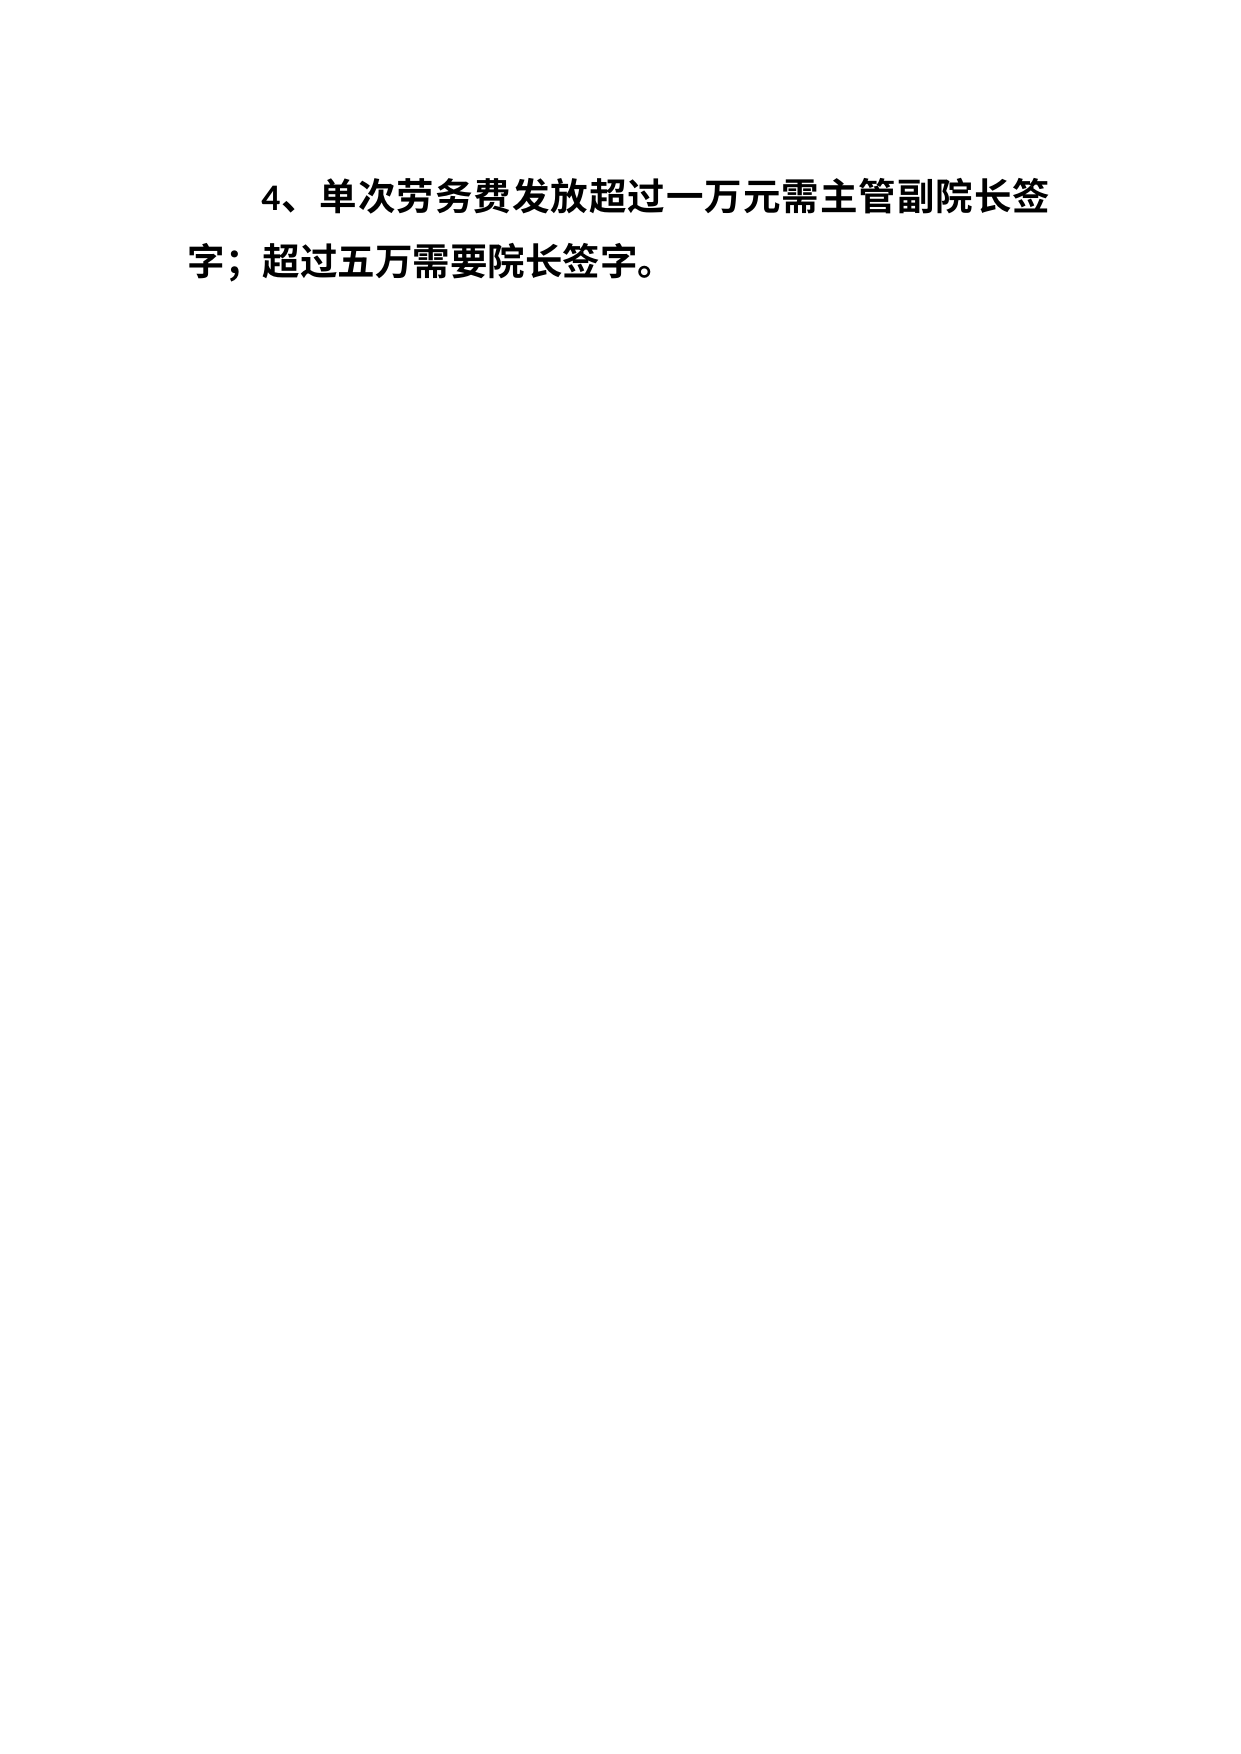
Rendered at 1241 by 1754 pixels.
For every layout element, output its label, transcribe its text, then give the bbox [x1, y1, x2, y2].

text 4、单次劳务费发放超过一万元需主管副院长签字；超过五万需要院长签字。 [187, 162, 1053, 292]
